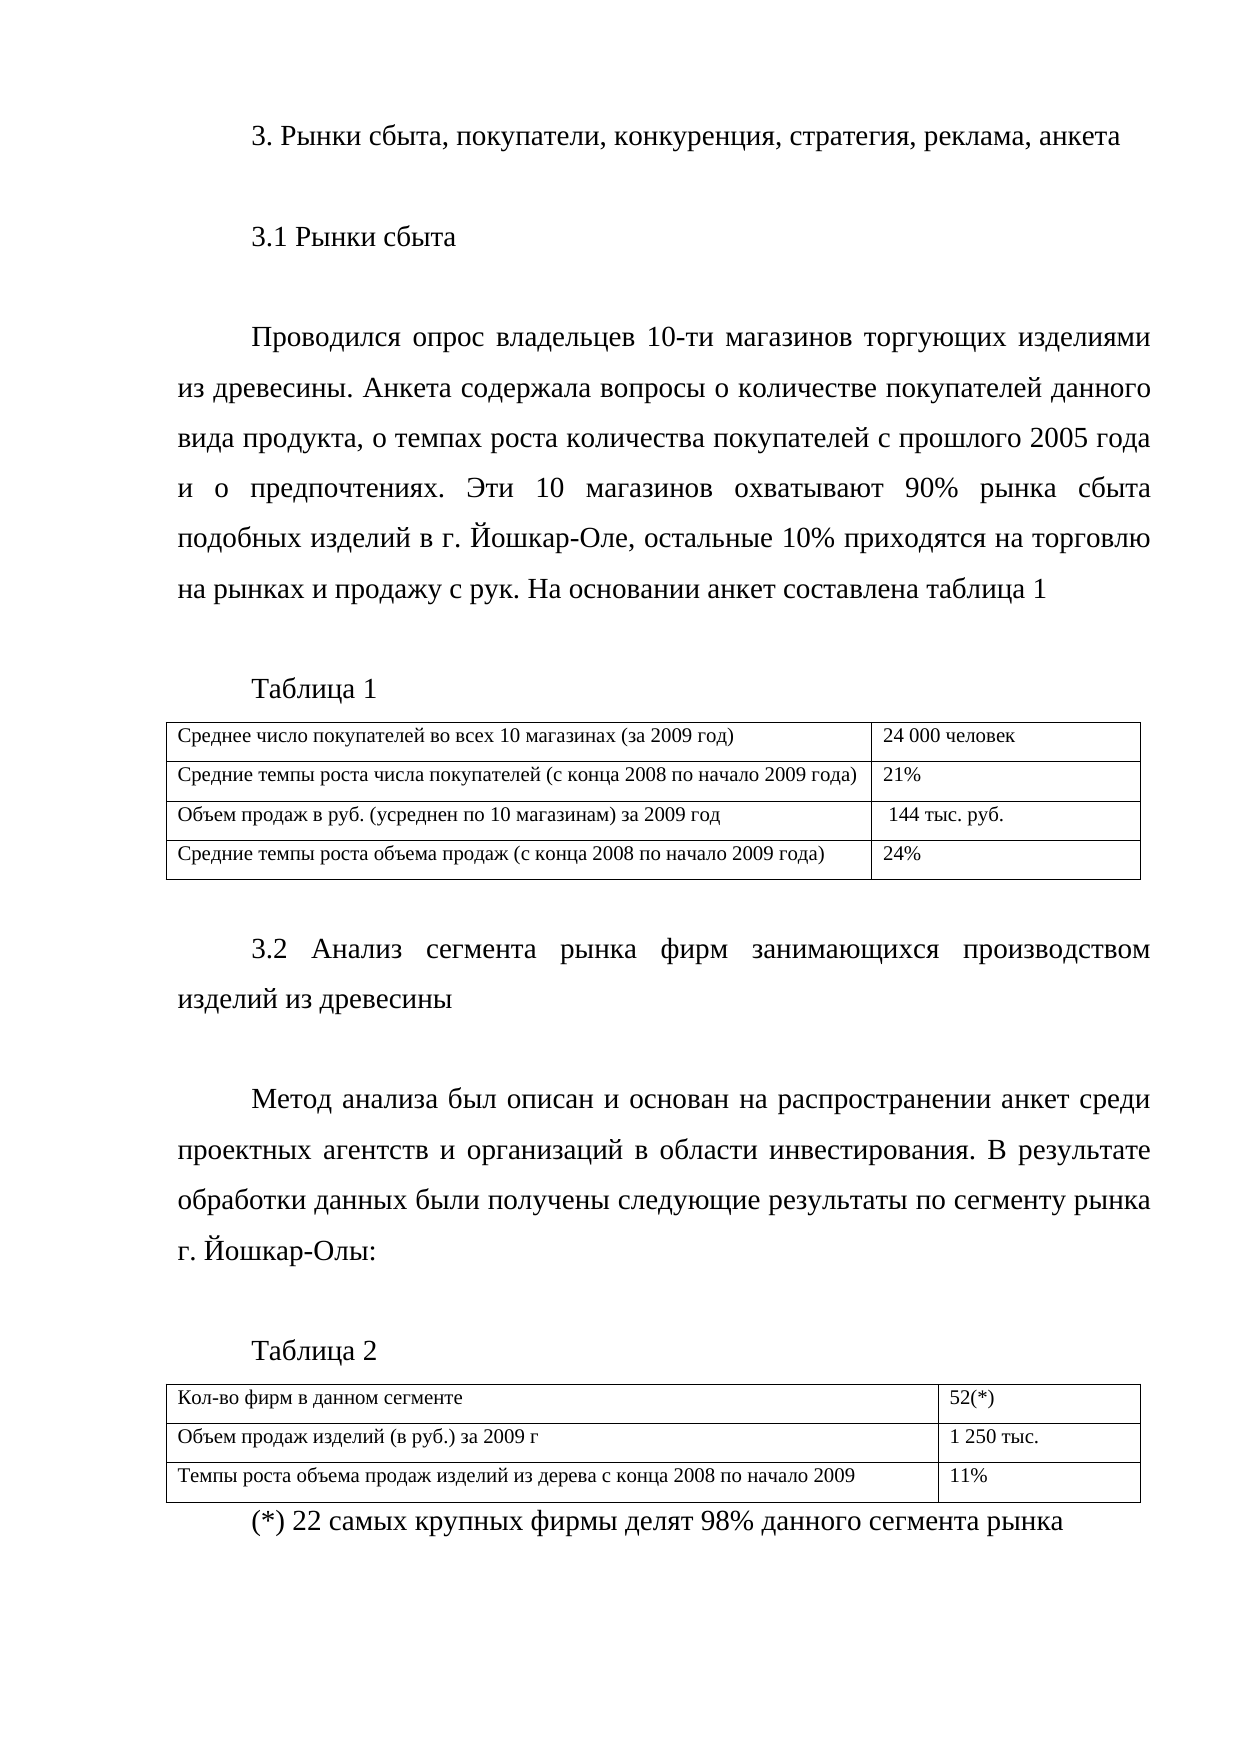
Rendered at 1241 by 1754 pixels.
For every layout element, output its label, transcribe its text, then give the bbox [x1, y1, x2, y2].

text (*) 22 самых крупных фирмы делят 98% данного сегмента рынка [177, 1503, 1152, 1536]
table_cell 11% [939, 1463, 1140, 1502]
table_header Среднее число покупателей во всех 10 магазинах (за 2009 год) [167, 723, 871, 761]
table_cell Объем продаж изделий (в руб.) за 2009 г [167, 1424, 938, 1462]
text 3.1 Рынки сбыта [177, 219, 1152, 252]
table_header Кол-во фирм в данном сегменте [167, 1385, 938, 1423]
text Таблица 1 [177, 672, 1152, 705]
table_cell 21% [872, 762, 1140, 801]
text Метод анализа был описан и основан на распространении анкет среди проектных агентств и организаций в области инвестирования. В результате обработки данных были получены следующие результаты по сегменту рынка г. Йошкар-Олы: [177, 1082, 1152, 1266]
table_cell Объем продаж в руб. (усреднен по 10 магазинам) за 2009 год [167, 802, 871, 840]
text Проводился опрос владельцев 10-ти магазинов торгующих изделиями из древесины. Анкета содержала вопросы о количестве покупателей данного вида продукта, о темпах роста количества покупателей с прошлого 2005 года и о предпочтениях. Эти 10 магазинов охватывают 90% рынка сбыта подобных изделий в г. Йошкар-Оле, остальные 10% приходятся на торговлю на рынках и продажу с рук. На основании анкет составлена таблица 1 [177, 319, 1152, 604]
table_cell 144 тыс. руб. [872, 802, 1140, 840]
table_cell Средние темпы роста числа покупателей (с конца 2008 по начало 2009 года) [167, 762, 871, 801]
text 3.2 Анализ сегмента рынка фирм занимающихся производством изделий из древесины [177, 931, 1152, 1014]
table_header 52(*) [939, 1385, 1140, 1423]
text Таблица 2 [177, 1333, 1152, 1367]
table_header 24 000 человек [872, 723, 1140, 761]
table_cell Темпы роста объема продаж изделий из дерева с конца 2008 по начало 2009 [167, 1463, 938, 1502]
table_cell 24% [872, 841, 1140, 879]
table_cell Средние темпы роста объема продаж (с конца 2008 по начало 2009 года) [167, 841, 871, 879]
text 3. Рынки сбыта, покупатели, конкуренция, стратегия, реклама, анкета [177, 118, 1152, 152]
table_cell 1 250 тыс. [939, 1424, 1140, 1462]
